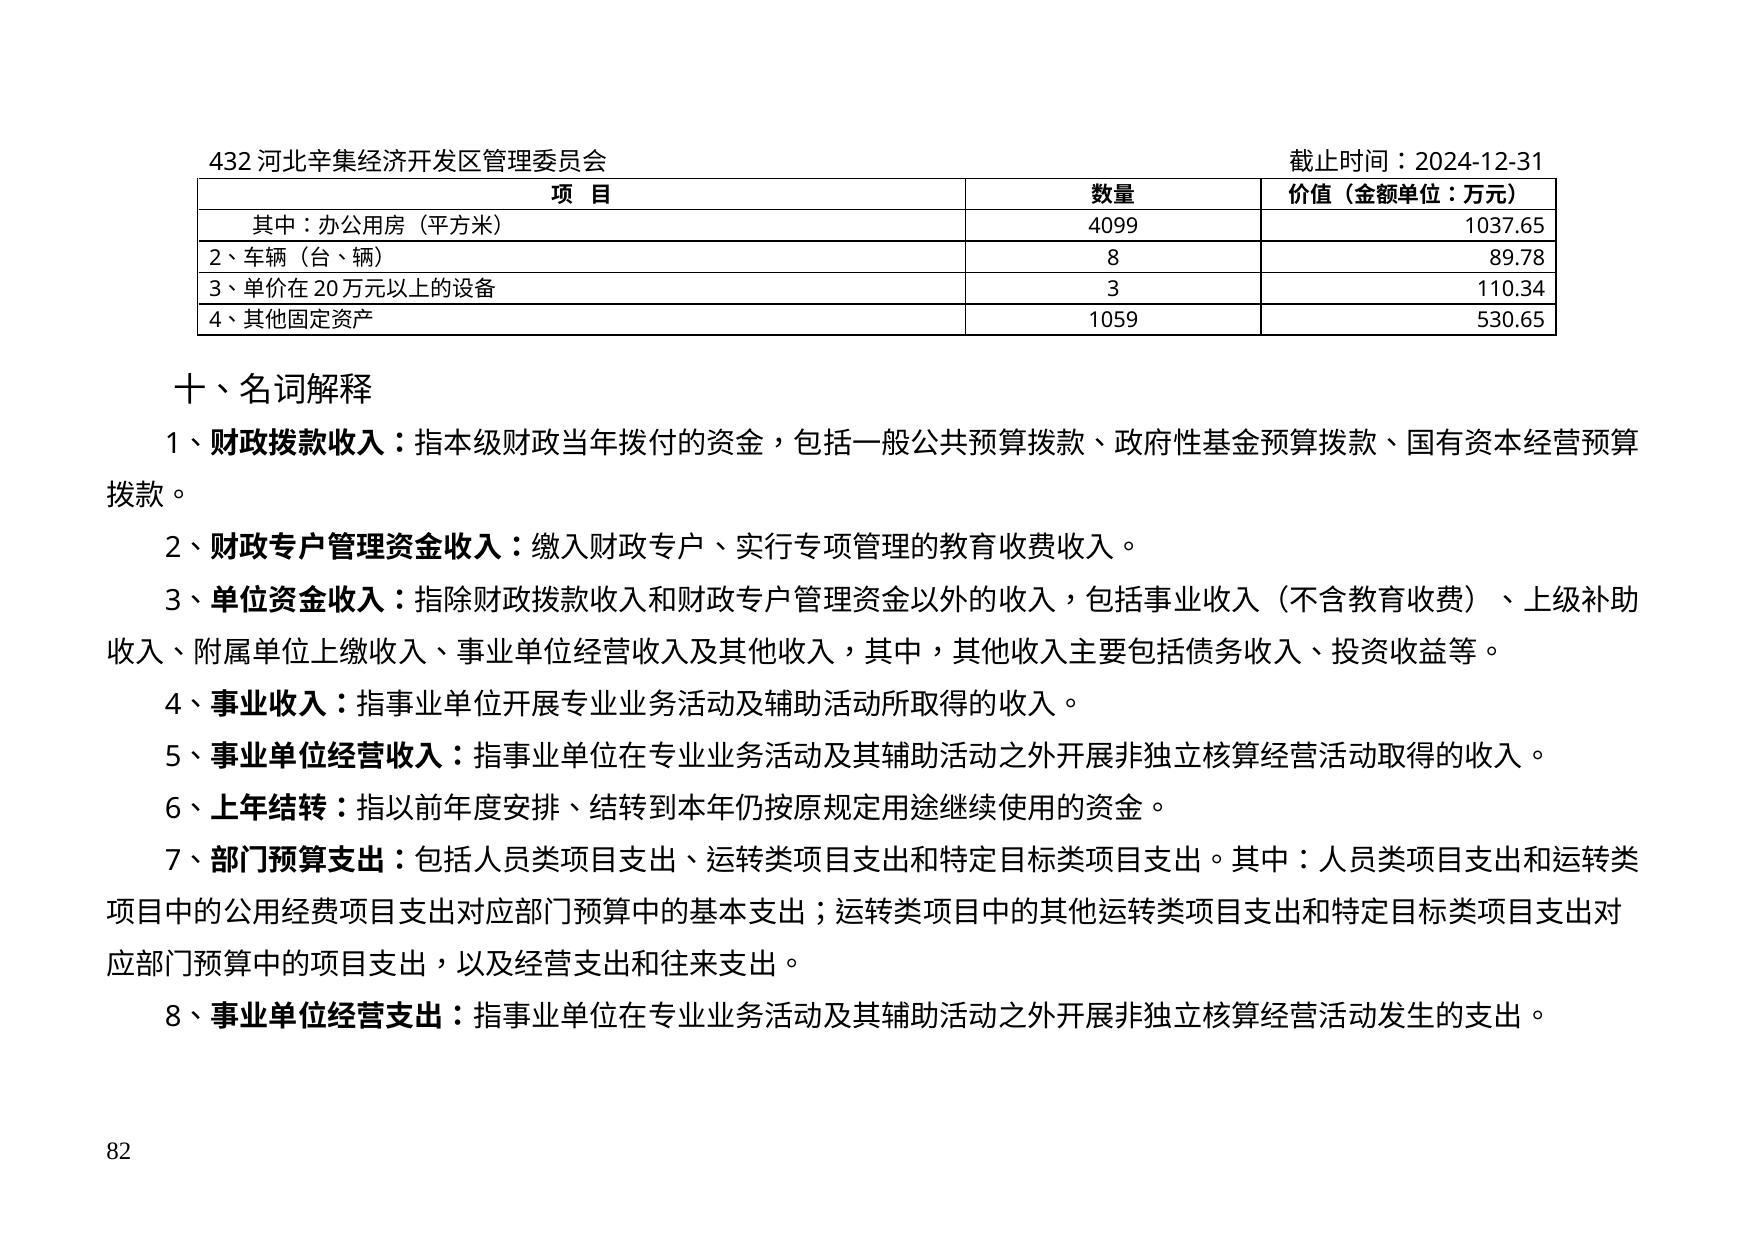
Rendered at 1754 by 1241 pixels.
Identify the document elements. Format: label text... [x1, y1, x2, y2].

text 6、上年结转：指以前年度安排、结转到本年仍按原规定用途继续使用的资金。 [106, 777, 1648, 829]
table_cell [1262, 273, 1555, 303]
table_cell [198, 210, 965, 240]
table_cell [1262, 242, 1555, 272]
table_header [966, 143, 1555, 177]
text 2、财政专户管理资金收入：缴入财政专户、实行专项管理的教育收费收入。 [106, 516, 1648, 568]
text 7、部门预算支出：包括人员类项目支出、运转类项目支出和特定目标类项目支出。其中：人员类项目支出和运转类项目中的公用经费项目支出对应部门预算中的基本支出；运转类项目中的其他运转类项目支出和特定目标类项目支出对应部门预算中的项目支出，以及经营支出和往来支出。 [106, 829, 1648, 985]
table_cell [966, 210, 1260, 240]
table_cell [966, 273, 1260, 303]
text 十、名词解释 [106, 366, 1648, 411]
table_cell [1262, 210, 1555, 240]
text 1、财政拨款收入：指本级财政当年拨付的资金，包括一般公共预算拨款、政府性基金预算拨款、国有资本经营预算拨款。 [106, 412, 1648, 516]
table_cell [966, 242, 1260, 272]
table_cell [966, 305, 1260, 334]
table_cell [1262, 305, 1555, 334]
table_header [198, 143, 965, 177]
text 3、单位资金收入：指除财政拨款收入和财政专户管理资金以外的收入，包括事业收入（不含教育收费）、上级补助收入、附属单位上缴收入、事业单位经营收入及其他收入，其中，其他收入主要包括债务收入、投资收益等。 [106, 568, 1648, 672]
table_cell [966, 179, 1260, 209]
text 4、事业收入：指事业单位开展专业业务活动及辅助活动所取得的收入。 [106, 672, 1648, 724]
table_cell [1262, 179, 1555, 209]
text 8、事业单位经营支出：指事业单位在专业业务活动及其辅助活动之外开展非独立核算经营活动发生的支出。 [106, 985, 1648, 1037]
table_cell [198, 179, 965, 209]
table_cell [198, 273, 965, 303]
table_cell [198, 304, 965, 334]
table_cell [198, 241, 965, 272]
text 5、事业单位经营收入：指事业单位在专业业务活动及其辅助活动之外开展非独立核算经营活动取得的收入。 [106, 724, 1648, 777]
